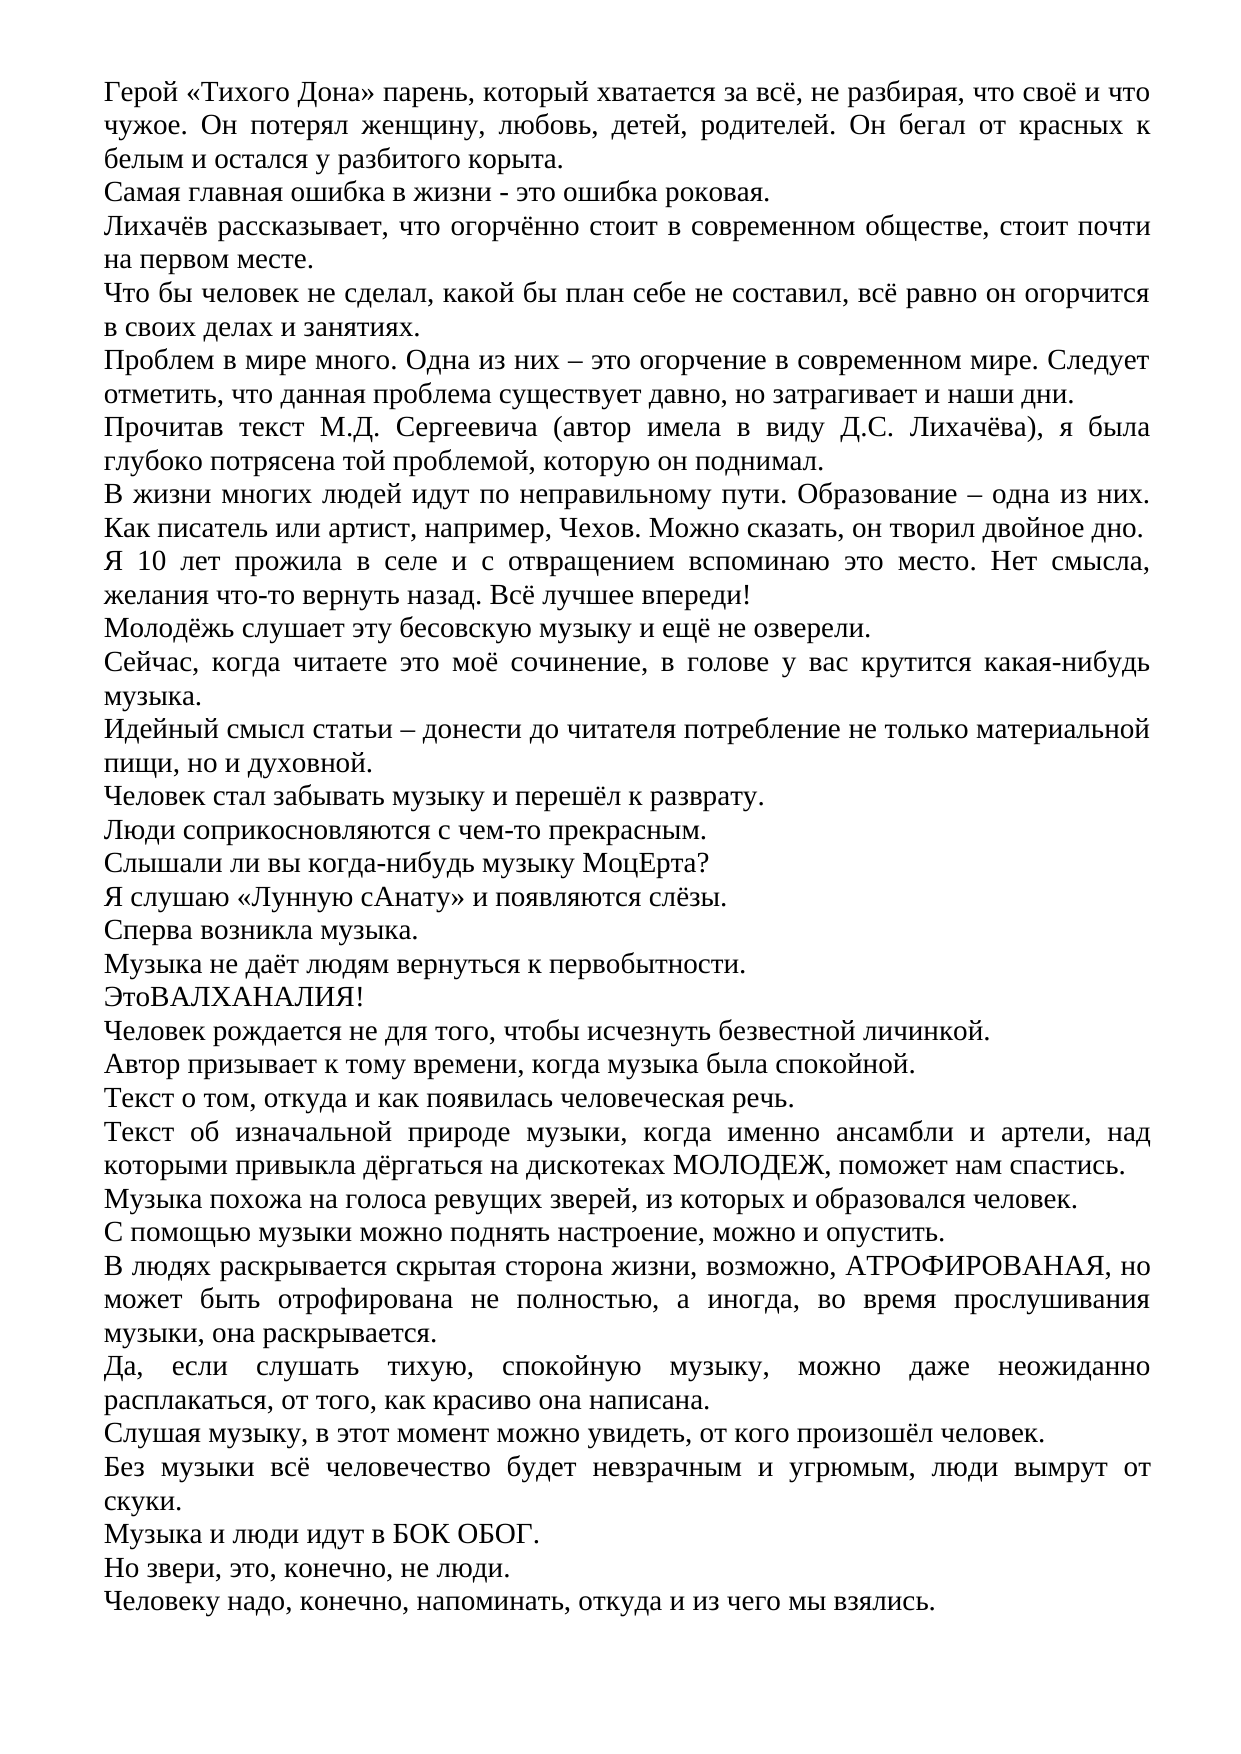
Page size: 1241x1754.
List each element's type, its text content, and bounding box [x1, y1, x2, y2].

text Молодёжь слушает эту бесовскую музыку и ещё не озверели. [103, 611, 1152, 644]
text С помощью музыки можно поднять настроение, можно и опустить. [103, 1214, 1152, 1248]
text Человеку надо, конечно, напоминать, откуда и из чего мы взялись. [103, 1583, 1152, 1617]
text Текст о том, откуда и как появилась человеческая речь. [103, 1080, 1152, 1114]
text Сейчас, когда читаете это моё сочинение, в голове у вас крутится какая-нибудь музыка. [103, 644, 1152, 711]
text Лихачёв рассказывает, что огорчённо стоит в современном обществе, стоит почти на первом месте. [103, 208, 1152, 275]
text Человек рождается не для того, чтобы исчезнуть безвестной личинкой. [103, 1013, 1152, 1047]
text Текст об изначальной природе музыки, когда именно ансамбли и артели, над которыми привыкла дёргаться на дискотеках МОЛОДЕЖ, поможет нам спастись. [103, 1114, 1152, 1181]
text Я слушаю «Лунную сАнату» и появляются слёзы. [103, 879, 1152, 912]
text В жизни многих людей идут по неправильному пути. Образование – одна из них. Как писатель или артист, например, Чехов. Можно сказать, он творил двойное дно. [103, 476, 1152, 543]
text Самая главная ошибка в жизни - это ошибка роковая. [103, 174, 1152, 208]
text Без музыки всё человечество будет невзрачным и угрюмым, люди вымрут от скуки. [103, 1449, 1152, 1516]
text Люди соприкосновляются с чем-то прекрасным. [103, 812, 1152, 845]
text Музыка похожа на голоса ревущих зверей, из которых и образовался человек. [103, 1181, 1152, 1214]
text Но звери, это, конечно, не люди. [103, 1550, 1152, 1583]
text Прочитав текст М.Д. Сергеевича (автор имела в виду Д.С. Лихачёва), я была глубоко потрясена той проблемой, которую он поднимал. [103, 409, 1152, 476]
text Проблем в мире много. Одна из них – это огорчение в современном мире. Следует отметить, что данная проблема существует давно, но затрагивает и наши дни. [103, 342, 1152, 409]
text Да, если слушать тихую, спокойную музыку, можно даже неожиданно расплакаться, от того, как красиво она написана. [103, 1348, 1152, 1416]
text Слушая музыку, в этот момент можно увидеть, от кого произошёл человек. [103, 1416, 1152, 1449]
text В людях раскрывается скрытая сторона жизни, возможно, АТРОФИРОВАНАЯ, но может быть отрофирована не полностью, а иногда, во время прослушивания музыки, она раскрывается. [103, 1248, 1152, 1348]
text Идейный смысл статьи – донести до читателя потребление не только материальной пищи, но и духовной. [103, 711, 1152, 778]
text Человек стал забывать музыку и перешёл к разврату. [103, 778, 1152, 812]
text Музыка и люди идут в БОК ОБОГ. [103, 1516, 1152, 1550]
text ЭтоВАЛХАНАЛИЯ! [103, 979, 1152, 1013]
text Слышали ли вы когда-нибудь музыку МоцЕрта? [103, 845, 1152, 879]
text Герой «Тихого Дона» парень, который хватается за всё, не разбирая, что своё и что чужое. Он потерял женщину, любовь, детей, родителей. Он бегал от красных к белым и остался у разбитого корыта. [103, 74, 1152, 174]
text Что бы человек не сделал, какой бы план себе не составил, всё равно он огорчится в своих делах и занятиях. [103, 275, 1152, 342]
text Сперва возникла музыка. [103, 912, 1152, 946]
text Автор призывает к тому времени, когда музыка была спокойной. [103, 1047, 1152, 1080]
text Я 10 лет прожила в селе и с отвращением вспоминаю это место. Нет смысла, желания что-то вернуть назад. Всё лучшее впереди! [103, 543, 1152, 611]
text Музыка не даёт людям вернуться к первобытности. [103, 946, 1152, 979]
